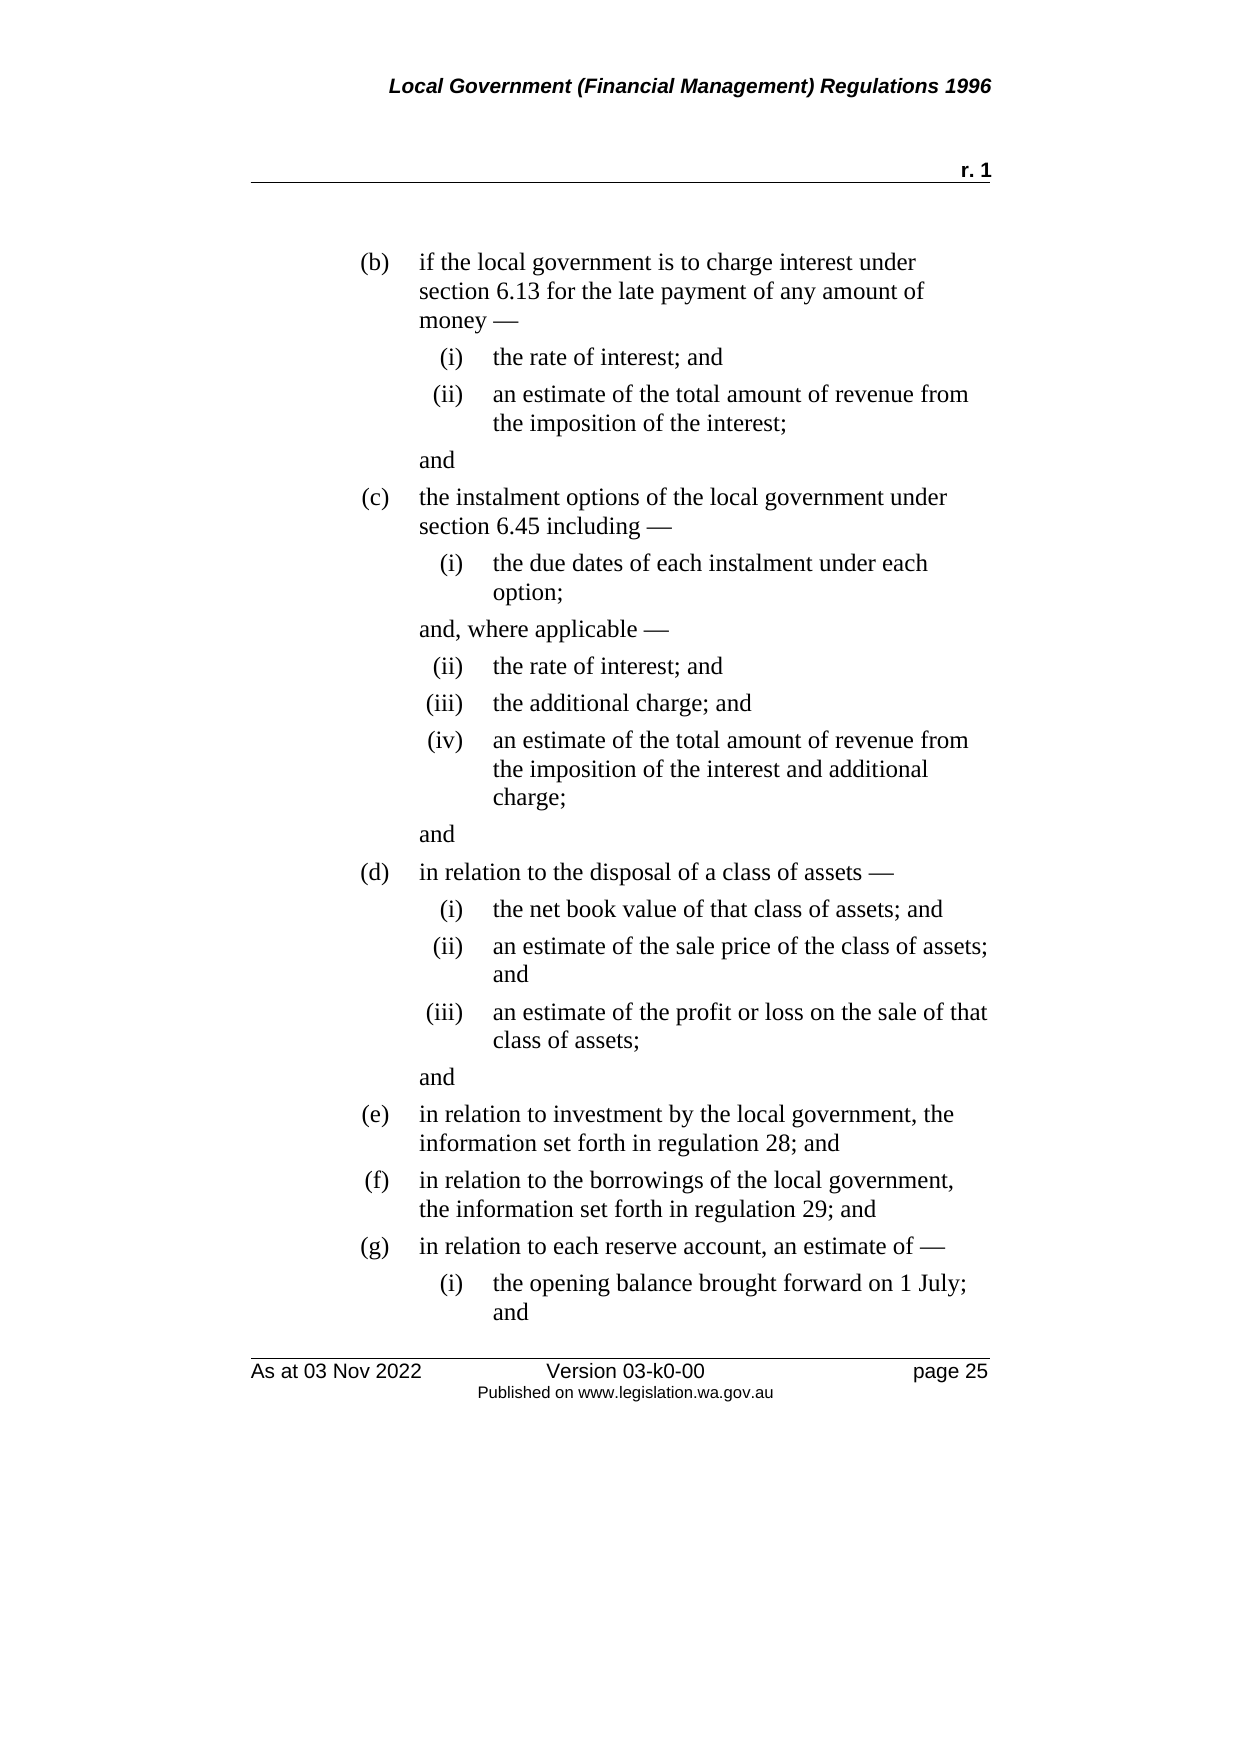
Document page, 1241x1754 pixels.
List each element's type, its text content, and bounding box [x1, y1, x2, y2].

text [251, 379, 990, 437]
text (i) the due dates of each instalment under each option; [251, 548, 990, 605]
text (iv) an estimate of the total amount of revenue from the imposition of the interest and additional charge; [251, 725, 990, 811]
text (f) in relation to the borrowings of the local government, the information set forth in regulation 29; and [251, 1165, 990, 1223]
text (i) the net book value of that class of assets; and [251, 894, 990, 922]
text and [251, 819, 990, 848]
text (iii) the additional charge; and [251, 688, 990, 717]
text and [251, 1062, 990, 1091]
text (b) if the local government is to charge interest under section 6.13 for the late payment of any amount of money — [251, 247, 990, 334]
text (e) in relation to investment by the local government, the information set forth in regulation 28; and [251, 1099, 990, 1157]
text (ii) the rate of interest; and [251, 651, 990, 679]
text (iii) an estimate of the profit or loss on the sale of that class of assets; [251, 997, 990, 1054]
text (i) the opening balance brought forward on 1 July; and [251, 1268, 990, 1326]
text (i) the rate of interest; and [251, 342, 990, 371]
text and, where applicable — [251, 614, 990, 642]
text and [251, 445, 990, 474]
text (g) in relation to each reserve account, an estimate of — [251, 1231, 990, 1260]
text (c) the instalment options of the local government under section 6.45 including — [251, 482, 990, 539]
text (d) in relation to the disposal of a class of assets — [251, 857, 990, 885]
text (ii) an estimate of the sale price of the class of assets; and [251, 931, 990, 988]
